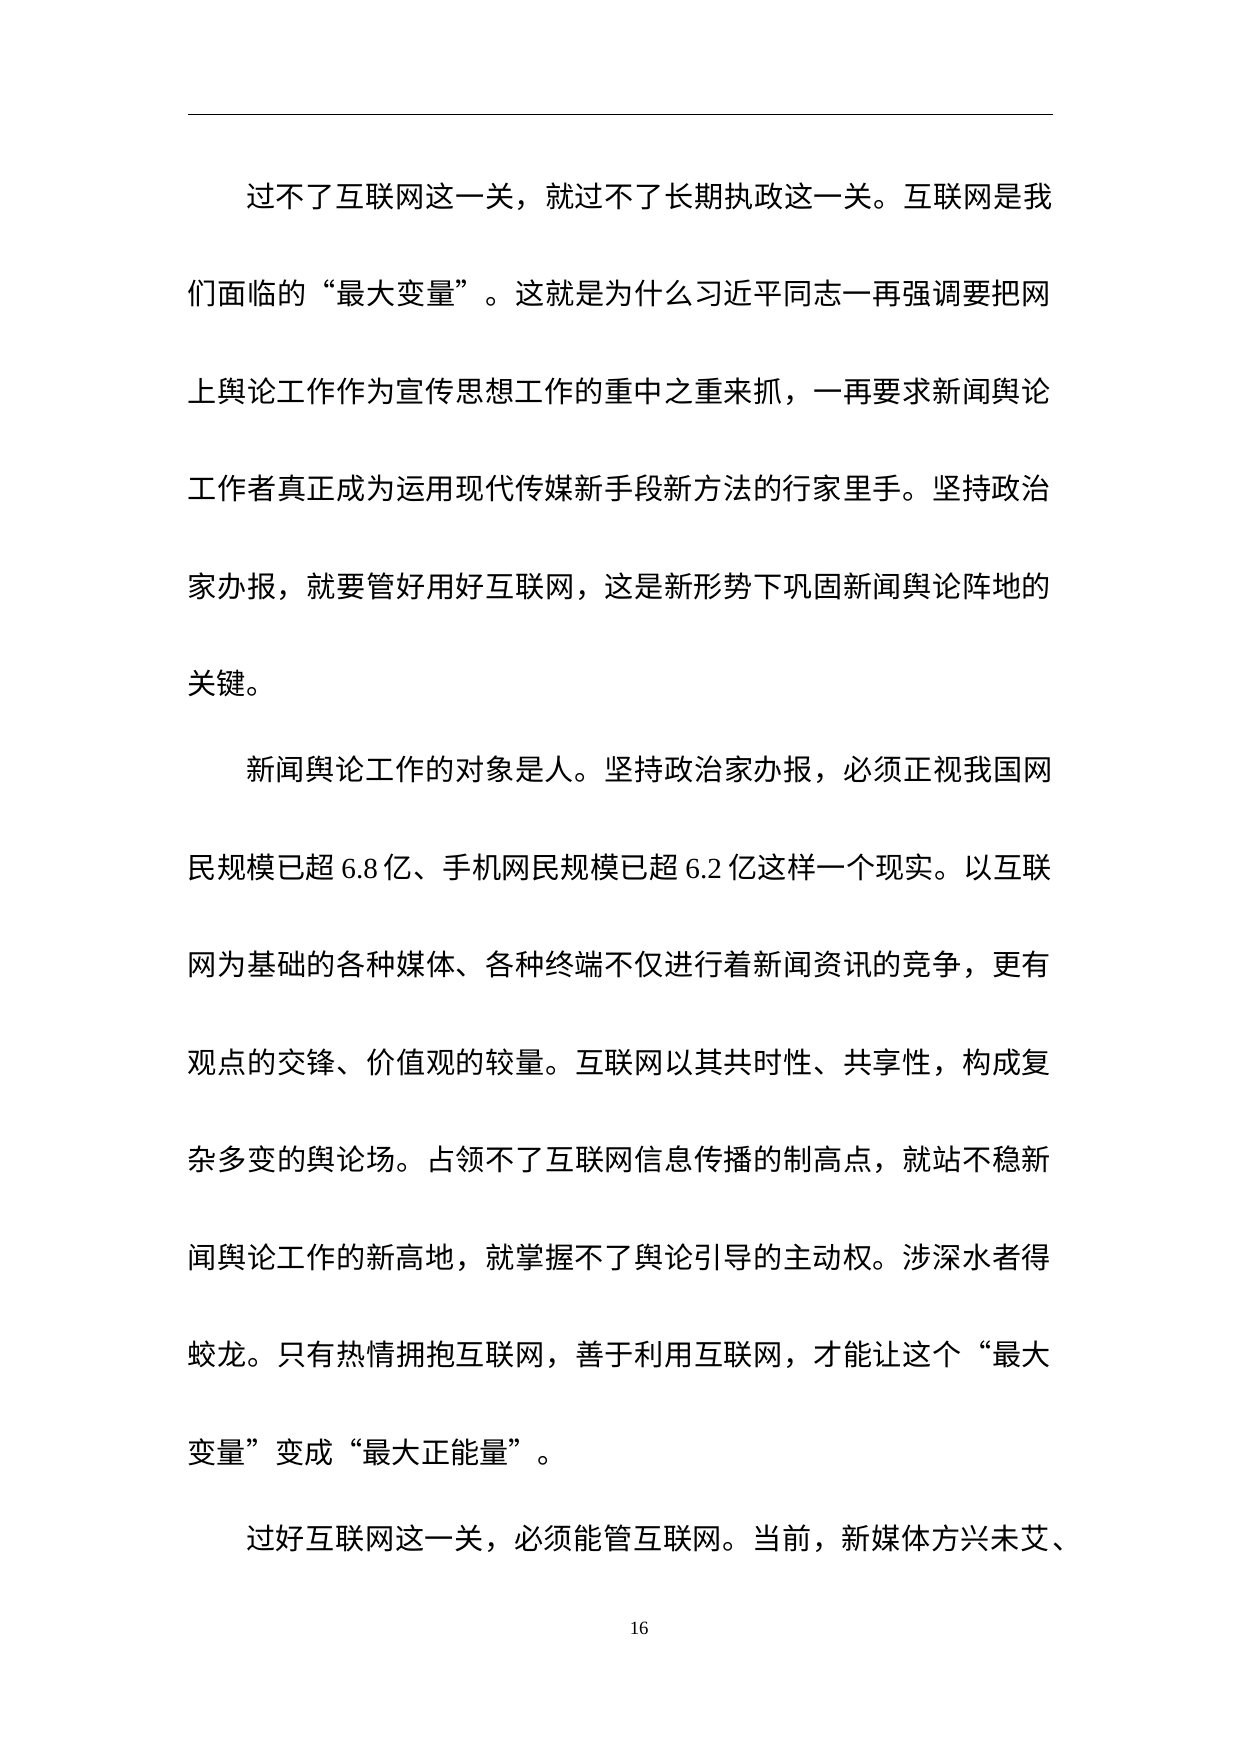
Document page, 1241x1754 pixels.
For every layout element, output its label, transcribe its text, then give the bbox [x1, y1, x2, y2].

text 过不了互联网这一关，就过不了长期执政这一关。互联网是我们面临的“最大变量”。这就是为什么习近平同志一再强调要把网上舆论工作作为宣传思想工作的重中之重来抓，一再要求新闻舆论工作者真正成为运用现代传媒新手段新方法的行家里手。坚持政治家办报，就要管好用好互联网，这是新形势下巩固新闻舆论阵地的关键。 [187, 162, 1053, 714]
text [187, 1504, 1053, 1569]
text 新闻舆论工作的对象是人。坚持政治家办报，必须正视我国网民规模已超6.8亿、手机网民规模已超6.2亿这样一个现实。以互联网为基础的各种媒体、各种终端不仅进行着新闻资讯的竞争，更有观点的交锋、价值观的较量。互联网以其共时性、共享性，构成复杂多变的舆论场。占领不了互联网信息传播的制高点，就站不稳新闻舆论工作的新高地，就掌握不了舆论引导的主动权。涉深水者得蛟龙。只有热情拥抱互联网，善于利用互联网，才能让这个“最大变量”变成“最大正能量”。 [187, 736, 1053, 1483]
